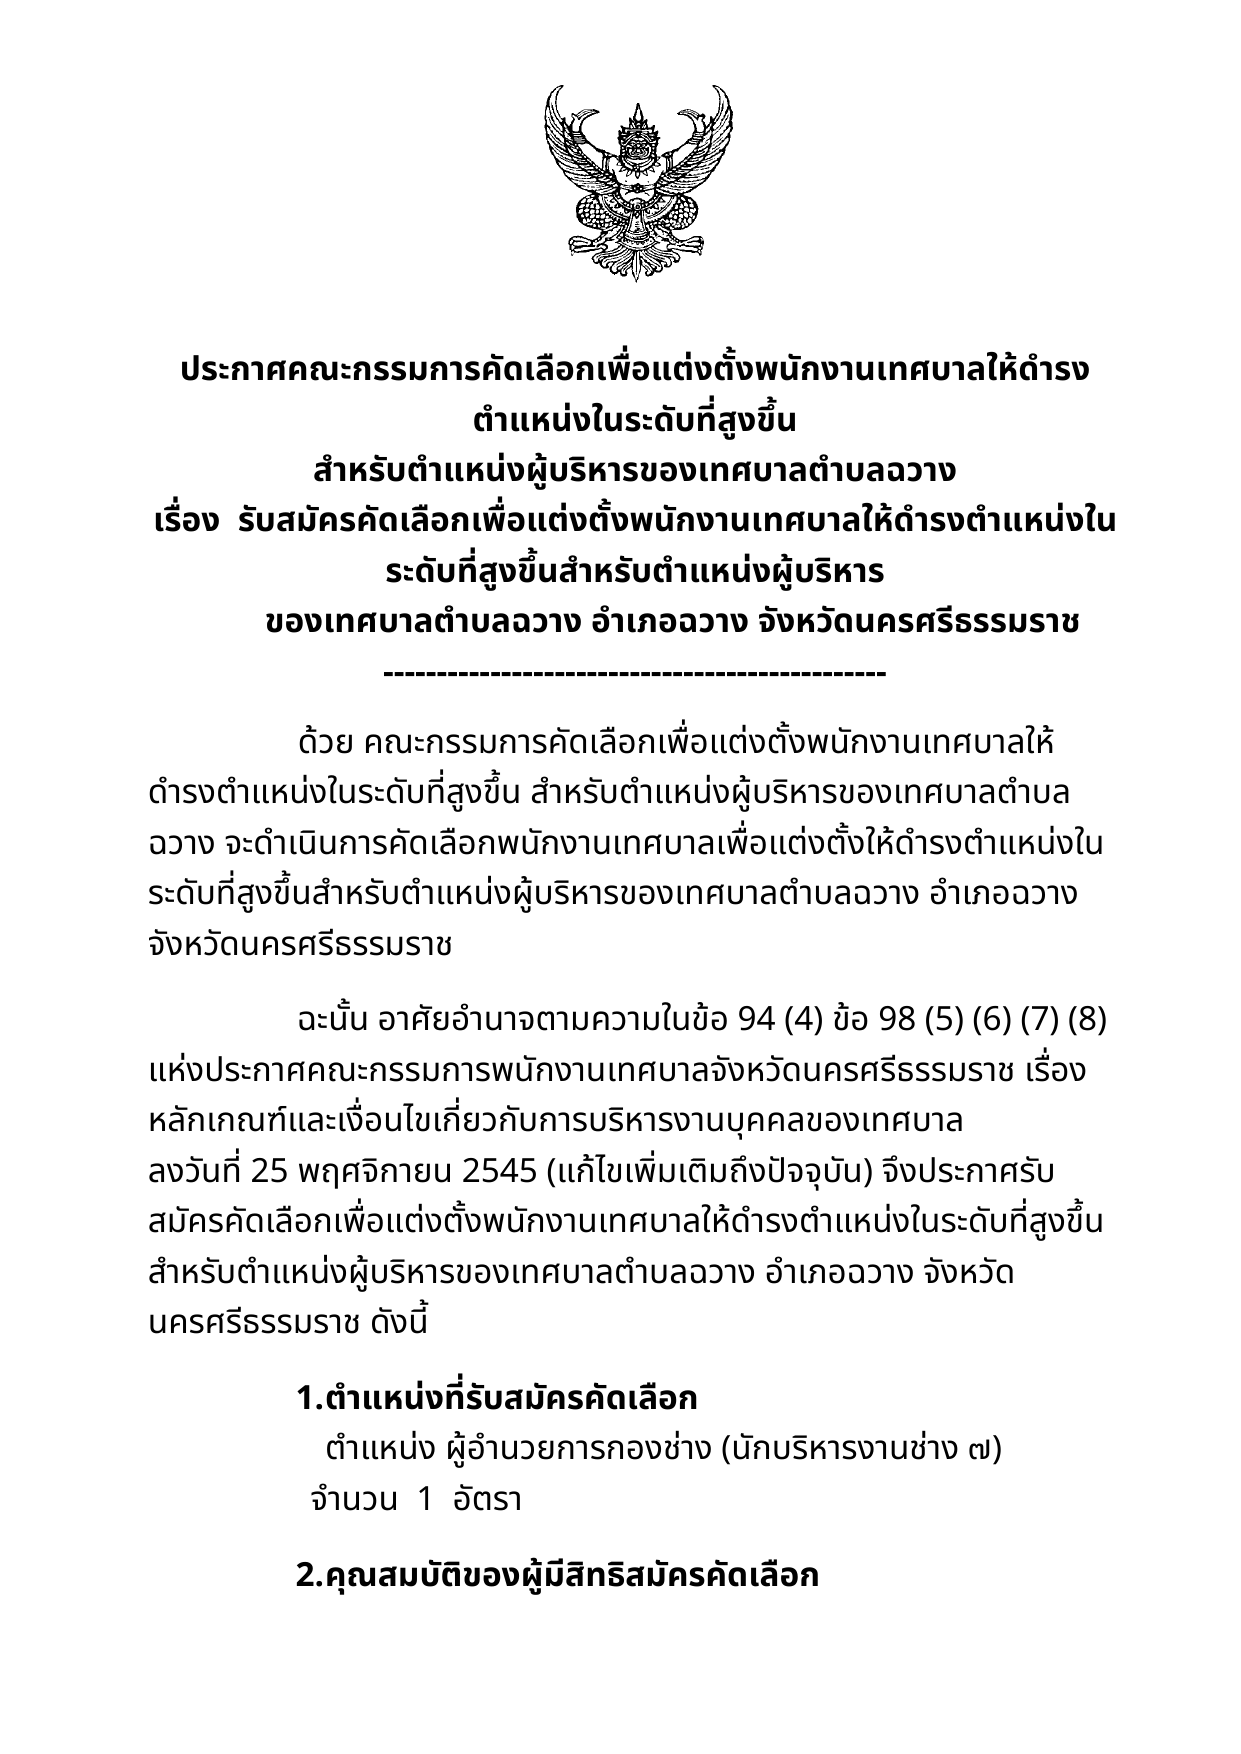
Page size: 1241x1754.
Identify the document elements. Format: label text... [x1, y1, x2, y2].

title สำหรับตำแหน่งผู้บริหารของเทศบาลตำบลฉวาง [148, 446, 1122, 496]
title ประกาศคณะกรรมการคัดเลือกเพื่อแต่งตั้งพนักงานเทศบาลให้ดำรงตำแหน่งในระดับที่สูงขึ้น [148, 345, 1122, 446]
picture [535, 81, 740, 288]
list คุณสมบัติของผู้มีสิทธิสมัครคัดเลือก [295, 1550, 1122, 1601]
text ด้วย คณะกรรมการคัดเลือกเพื่อแต่งตั้งพนักงานเทศบาลให้ดำรงตำแหน่งในระดับที่สูงขึ้น สำหรับตำแหน่งผู้บริหารของเทศบาลตำบลฉวาง จะดำเนินการคัดเลือกพนักงานเทศบาลเพื่อแต่งตั้งให้ดำรงตำแหน่งในระดับที่สูงขึ้นสำหรับตำแหน่งผู้บริหารของเทศบาลตำบลฉวาง อำเภอฉวาง จังหวัดนครศรีธรรมราช [148, 718, 1122, 970]
text ----------------------------------------------- [148, 648, 1122, 693]
text ตำแหน่ง ผู้อำนวยการกองช่าง (นักบริหารงานช่าง ๗) จำนวน 1 อัตรา [148, 1424, 1122, 1525]
list ตำแหน่งที่รับสมัครคัดเลือก [295, 1373, 1122, 1424]
text เรื่อง รับสมัครคัดเลือกเพื่อแต่งตั้งพนักงานเทศบาลให้ดำรงตำแหน่งในระดับที่สูงขึ้นสำหรับตำแหน่งผู้บริหาร [148, 496, 1122, 597]
text ฉะนั้น อาศัยอำนาจตามความในข้อ 94 (4) ข้อ 98 (5) (6) (7) (8) แห่งประกาศคณะกรรมการพนักงานเทศบาลจังหวัดนครศรีธรรมราช เรื่อง หลักเกณฑ์และเงื่อนไขเกี่ยวกับการบริหารงานบุคคลของเทศบาล ลงวันที่ 25 พฤศจิกายน 2545 (แก้ไขเพิ่มเติมถึงปัจจุบัน) จึงประกาศรับสมัครคัดเลือกเพื่อแต่งตั้งพนักงานเทศบาลให้ดำรงตำแหน่งในระดับที่สูงขึ้น สำหรับตำแหน่งผู้บริหารของเทศบาลตำบลฉวาง อำเภอฉวาง จังหวัดนครศรีธรรมราช ดังนี้ [148, 995, 1122, 1348]
text ของเทศบาลตำบลฉวาง อำเภอฉวาง จังหวัดนครศรีธรรมราช [148, 597, 1122, 648]
